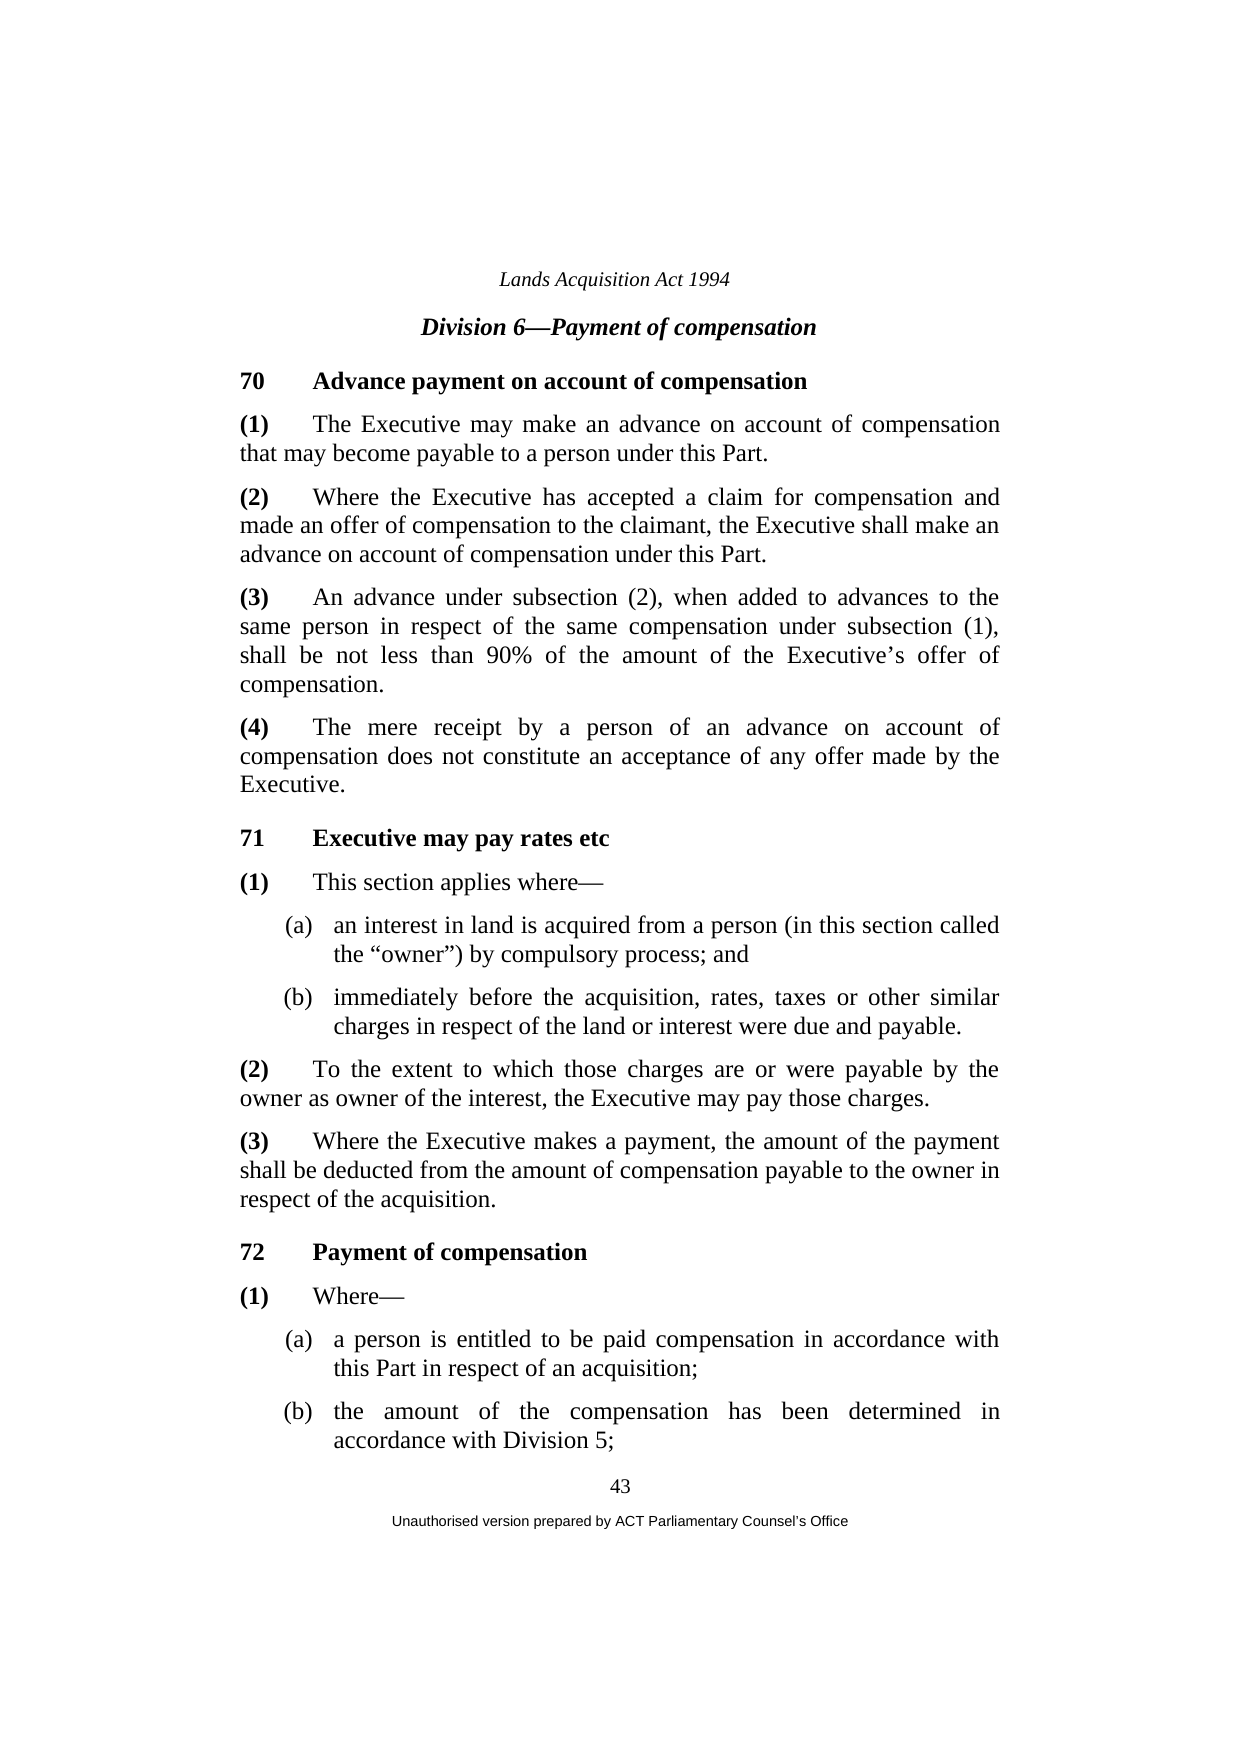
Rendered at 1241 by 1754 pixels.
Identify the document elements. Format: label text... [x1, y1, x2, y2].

text 70 Advance payment on account of compensation [239, 366, 1001, 395]
text 72 Payment of compensation [239, 1237, 1001, 1266]
text (1) The Executive may make an advance on account of compensation that may become payable to a person under this Part. [239, 409, 1001, 467]
text (3) An advance under subsection (2), when added to advances to the same person in respect of the same compensation under subsection (1), shall be not less than 90% of the amount of the Executive’s offer of compensation. [239, 582, 1001, 697]
text (2) To the extent to which those charges are or were payable by the owner as owner of the interest, the Executive may pay those charges. [239, 1054, 1001, 1112]
text (2) Where the Executive has accepted a claim for compensation and made an offer of compensation to the claimant, the Executive shall make an advance on account of compensation under this Part. [239, 482, 1001, 568]
text (1) Where— [239, 1281, 1001, 1309]
text (a) a person is entitled to be paid compensation in accordance with this Part in respect of an acquisition; [239, 1324, 1001, 1382]
text (3) Where the Executive makes a payment, the amount of the payment shall be deducted from the amount of compensation payable to the owner in respect of the acquisition. [239, 1126, 1001, 1212]
text (a) an interest in land is acquired from a person (in this section called the “owner”) by compulsory process; and [239, 910, 1001, 967]
text (4) The mere receipt by a person of an advance on account of compensation does not constitute an acceptance of any offer made by the Executive. [239, 712, 1001, 798]
text (b) immediately before the acquisition, rates, taxes or other similar charges in respect of the land or interest were due and payable. [239, 982, 1001, 1039]
text 71 Executive may pay rates etc [239, 823, 1001, 852]
text (1) This section applies where— [239, 867, 1001, 895]
text (b) the amount of the compensation has been determined in accordance with Division 5; [239, 1396, 1001, 1454]
text Division 6—Payment of compensation [239, 312, 1001, 341]
